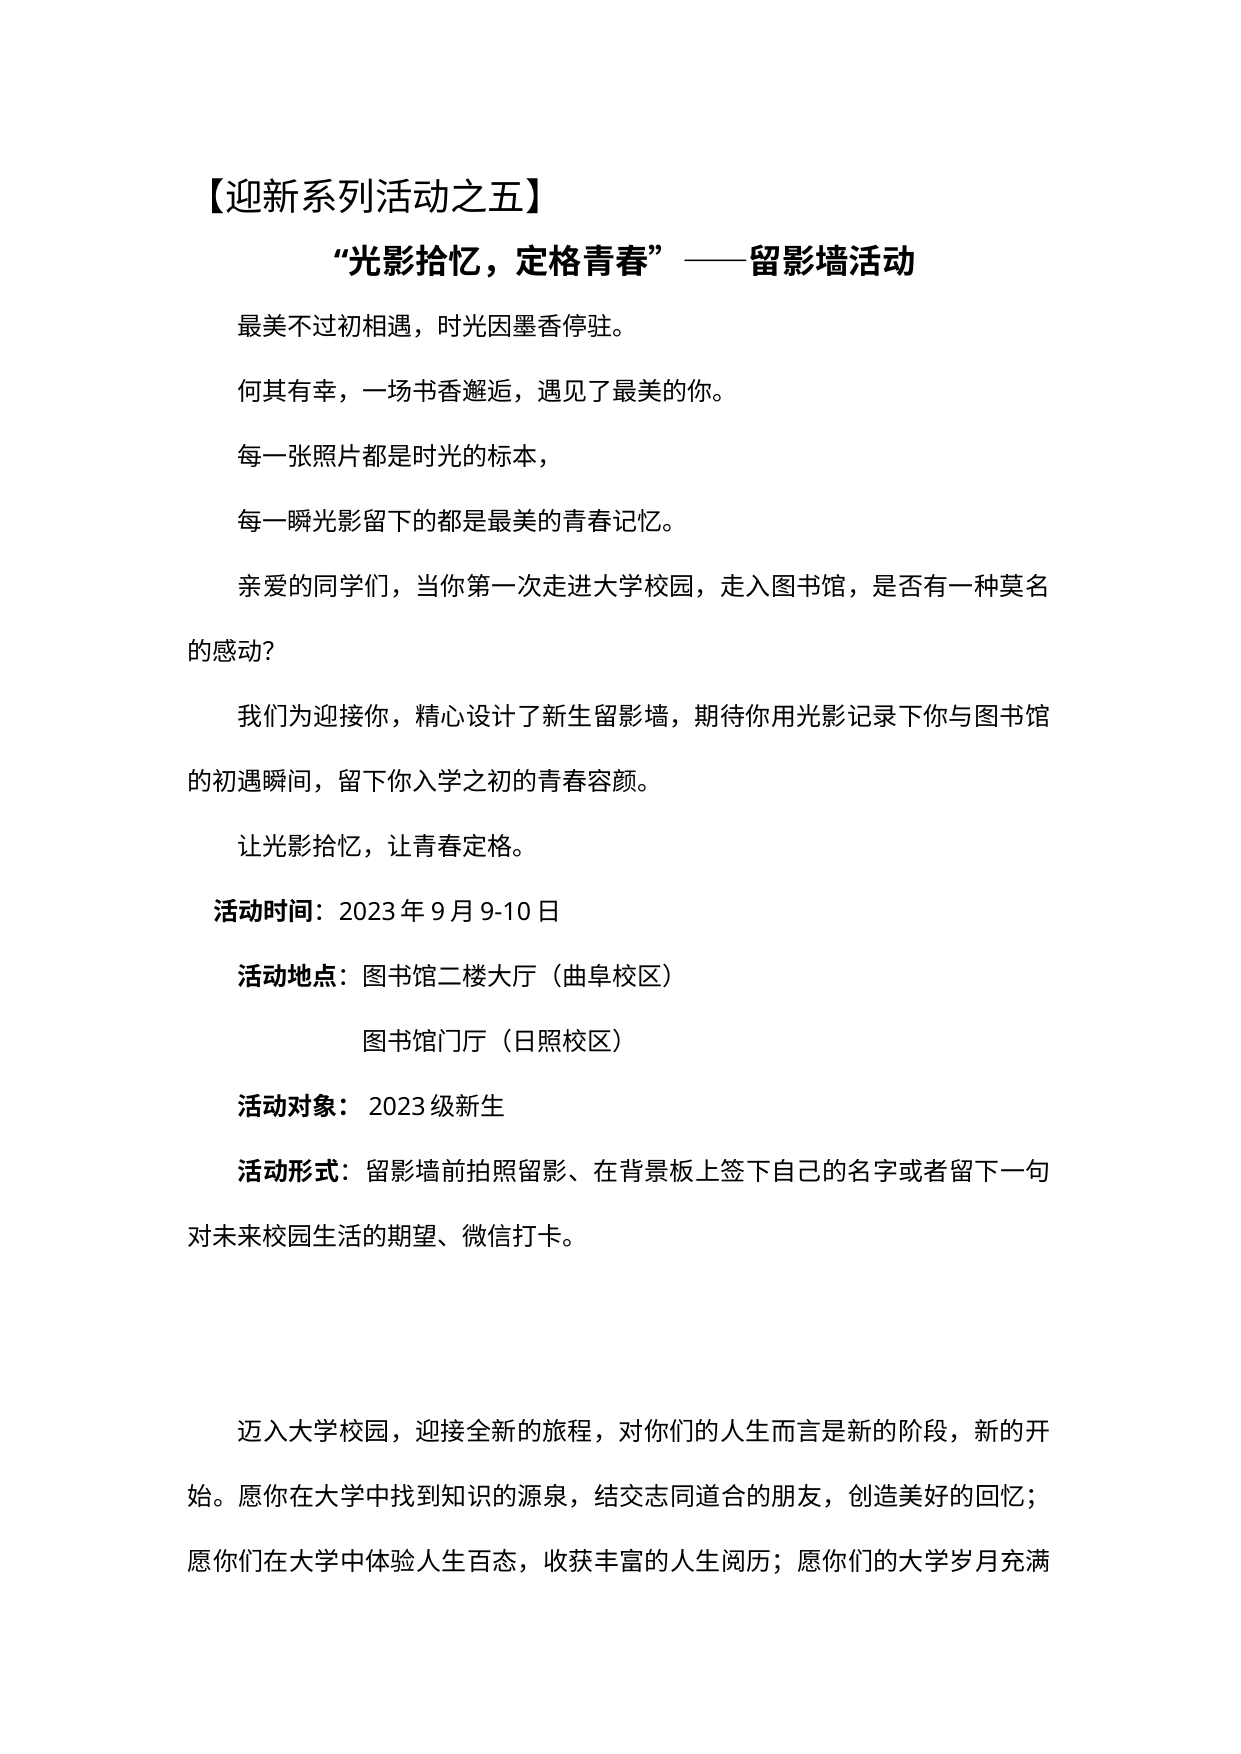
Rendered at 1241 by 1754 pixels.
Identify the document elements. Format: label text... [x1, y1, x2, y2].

text 【迎新系列活动之五】 [187, 162, 1053, 227]
text 活动时间：2023年9月9-10日 [187, 877, 1053, 942]
text 活动地点：图书馆二楼大厅（曲阜校区） [187, 942, 1053, 1007]
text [187, 1397, 1053, 1592]
text 最美不过初相遇，时光因墨香停驻。 [187, 292, 1053, 357]
text 让光影拾忆，让青春定格。 [187, 812, 1053, 877]
text 活动形式：留影墙前拍照留影、在背景板上签下自己的名字或者留下一句对未来校园生活的期望、微信打卡。 [187, 1137, 1053, 1267]
text 图书馆门厅（日照校区） [187, 1007, 1053, 1072]
text 亲爱的同学们，当你第一次走进大学校园，走入图书馆，是否有一种莫名的感动？ [187, 552, 1053, 682]
text 每一瞬光影留下的都是最美的青春记忆。 [187, 487, 1053, 552]
text “光影拾忆，定格青春”——留影墙活动 [187, 227, 1053, 292]
text 活动对象： 2023级新生 [187, 1072, 1053, 1137]
text 每一张照片都是时光的标本， [187, 422, 1053, 487]
text 我们为迎接你，精心设计了新生留影墙，期待你用光影记录下你与图书馆的初遇瞬间，留下你入学之初的青春容颜。 [187, 682, 1053, 812]
text 何其有幸，一场书香邂逅，遇见了最美的你。 [187, 357, 1053, 422]
